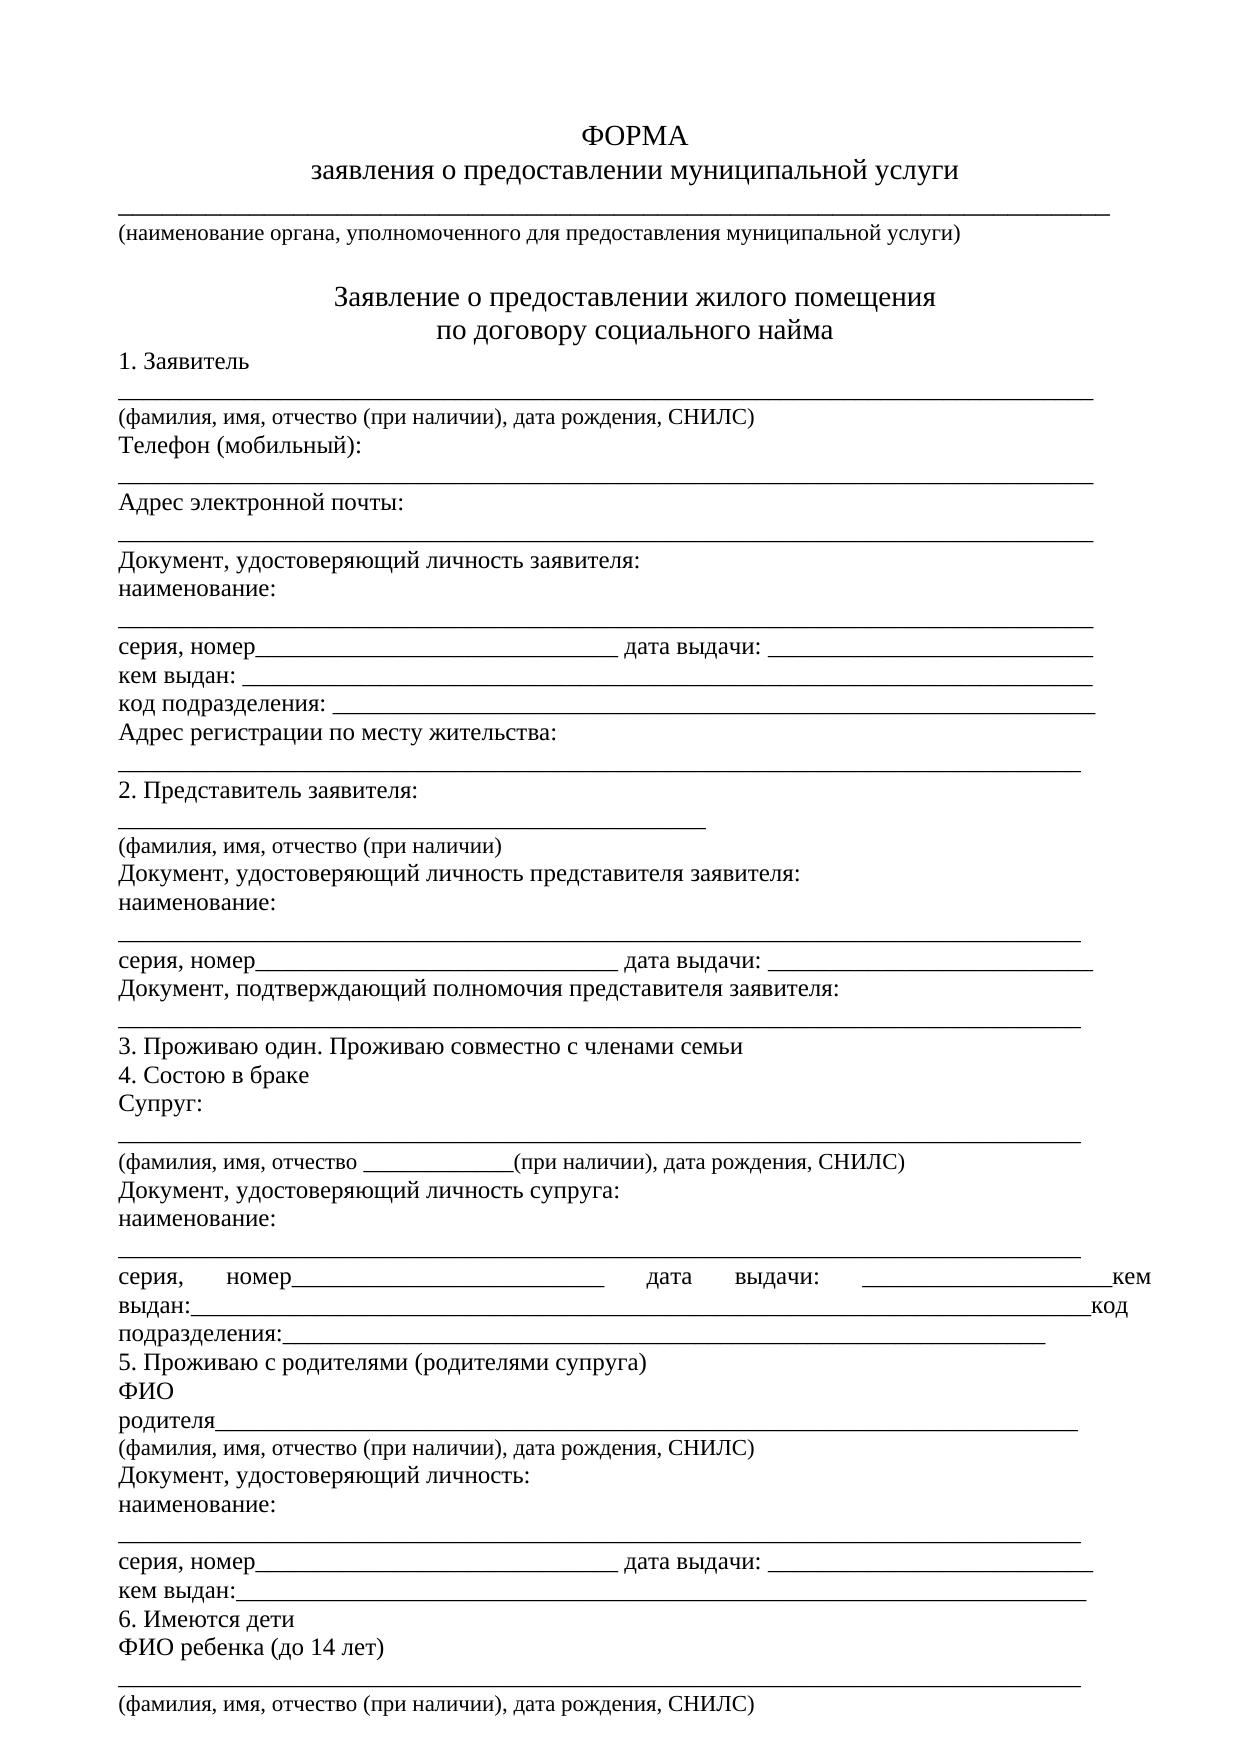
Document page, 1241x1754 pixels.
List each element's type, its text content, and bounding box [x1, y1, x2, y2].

text кем выдан: ____________________________________________________________________ [118, 660, 1152, 688]
text заявления о предоставлении муниципальной услуги [118, 152, 1152, 185]
text 4. Состою в браке [118, 1060, 1152, 1088]
text _______________________________________________ [118, 803, 1152, 832]
text серия, номер_____________________________ дата выдачи: __________________________ [118, 631, 1152, 660]
text _____________________________________________________________________________ [118, 1002, 1152, 1031]
text (фамилия, имя, отчество (при наличии), дата рождения, СНИЛС) [118, 1433, 1152, 1460]
text (фамилия, имя, отчество (при наличии), дата рождения, СНИЛС) [118, 403, 1152, 430]
text ФИО [118, 1376, 1152, 1405]
text (фамилия, имя, отчество ____________(при наличии), дата рождения, СНИЛС) [118, 1146, 1152, 1175]
text наименование: _____________________________________________________________________________ [118, 1489, 1152, 1546]
text ____________________________________________________________________ [118, 185, 1152, 219]
text 3. Проживаю один. Проживаю совместно с членами семьи [118, 1031, 1152, 1060]
text Телефон (мобильный): [118, 430, 1152, 458]
text _____________________________________________________________________________ [118, 916, 1152, 945]
text Документ, удостоверяющий личность: [118, 1460, 1152, 1489]
text Документ, удостоверяющий личность супруга: [118, 1175, 1152, 1203]
text кем выдан:____________________________________________________________________ [118, 1575, 1152, 1604]
text 5. Проживаю с родителями (родителями супруга) [118, 1347, 1152, 1376]
text _____________________________________________________________________________ [118, 1661, 1152, 1690]
text наименование: _____________________________________________________________________________ [118, 1203, 1152, 1261]
text серия, номер_________________________ дата выдачи: ____________________кем выдан:________________________________________________________________________код подразделения:_____________________________________________________________ [118, 1261, 1152, 1347]
text по договору социального найма [118, 312, 1152, 346]
text наименование: [118, 573, 1152, 602]
text код подразделения: _____________________________________________________________ [118, 688, 1152, 717]
text Заявление о предоставлении жилого помещения [118, 279, 1152, 312]
text Документ, подтверждающий полномочия представителя заявителя: [118, 973, 1152, 1002]
text ФИО ребенка (до 14 лет) [118, 1632, 1152, 1661]
text наименование: [118, 887, 1152, 916]
text ______________________________________________________________________________ [118, 458, 1152, 487]
text 2. Представитель заявителя: [118, 775, 1152, 803]
text _____________________________________________________________________________ [118, 746, 1152, 775]
text (фамилия, имя, отчество (при наличии) [118, 832, 1152, 858]
text ______________________________________________________________________________ [118, 374, 1152, 403]
text Адрес электронной почты: [118, 487, 1152, 516]
text Документ, удостоверяющий личность заявителя: [118, 545, 1152, 573]
text ______________________________________________________________________________ [118, 602, 1152, 631]
text (фамилия, имя, отчество (при наличии), дата рождения, СНИЛС) [118, 1690, 1152, 1716]
text Супруг: [118, 1088, 1152, 1117]
text Документ, удостоверяющий личность представителя заявителя: [118, 858, 1152, 887]
text ______________________________________________________________________________ [118, 516, 1152, 545]
text ФОРМА [118, 118, 1152, 152]
text серия, номер_____________________________ дата выдачи: __________________________ [118, 1546, 1152, 1575]
text родителя_____________________________________________________________________ [118, 1405, 1152, 1433]
text 6. Имеются дети [118, 1604, 1152, 1632]
text (наименование органа, уполномоченного для предоставления муниципальной услуги) [118, 219, 1152, 245]
text серия, номер_____________________________ дата выдачи: __________________________ [118, 945, 1152, 973]
text 1. Заявитель [118, 346, 1152, 374]
text Адрес регистрации по месту жительства: [118, 717, 1152, 746]
text _____________________________________________________________________________ [118, 1117, 1152, 1146]
